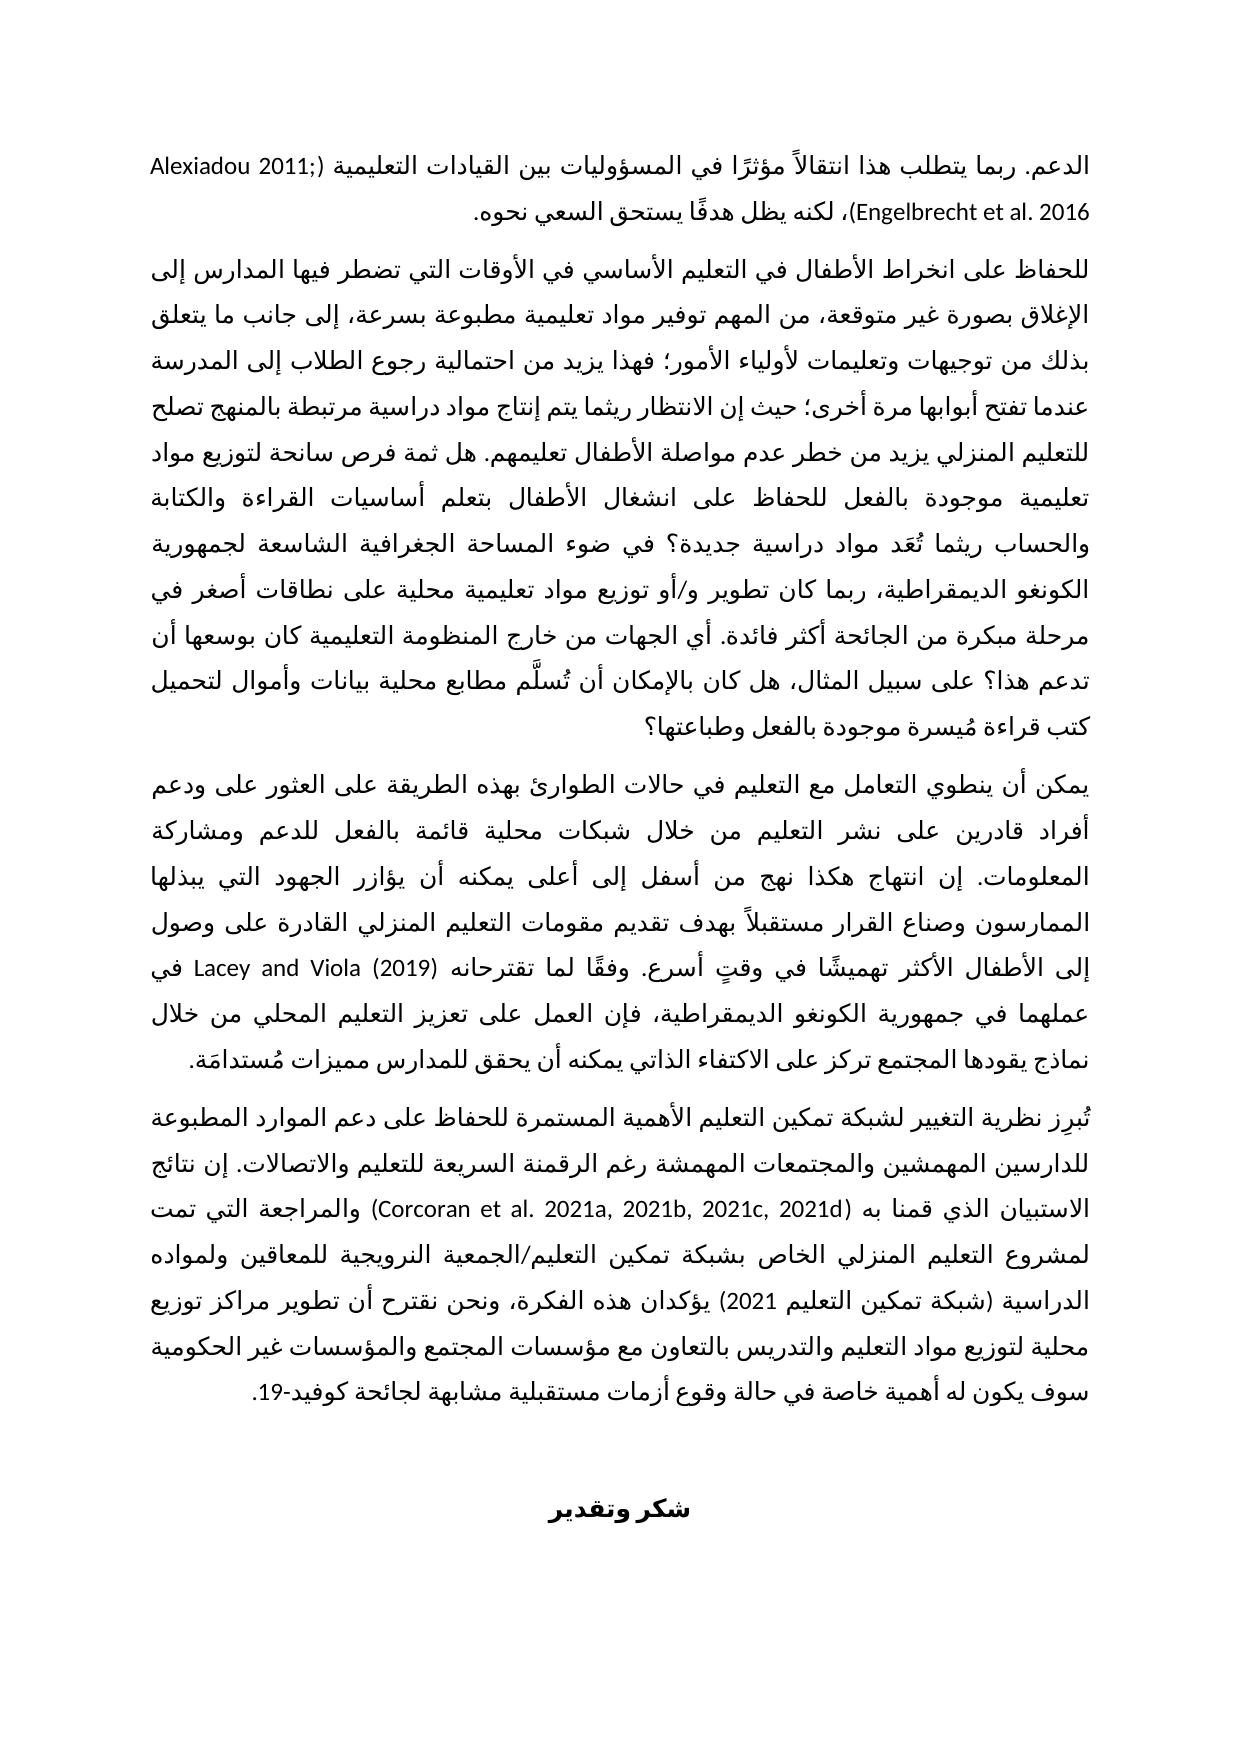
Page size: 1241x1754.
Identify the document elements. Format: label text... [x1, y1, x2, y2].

text يمكن أن ينطوي التعامل مع التعليم في حالات الطوارئ بهذه الطريقة على العثور على ودعم أفراد قادرين على نشر التعليم من خلال شبكات محلية قائمة بالفعل للدعم ومشاركة المعلومات. إن انتهاج هكذا نهج من أسفل إلى أعلى يمكنه أن يؤازر الجهود التي يبذلها الممارسون وصناع القرار مستقبلاً بهدف تقديم مقومات التعليم المنزلي القادرة على وصول إلى الأطفال الأكثر تهميشًا في وقتٍ أسرع. وفقًا لما تقترحانه Lacey and Viola (2019) في عملهما في جمهورية الكونغو الديمقراطية، فإن العمل على تعزيز التعليم المحلي من خلال نماذج يقودها المجتمع تركز على الاكتفاء الذاتي يمكنه أن يحقق للمدارس مميزات مُستدامَة. [150, 769, 1090, 1074]
text تُبرِز نظرية التغيير لشبكة تمكين التعليم الأهمية المستمرة للحفاظ على دعم الموارد المطبوعة للدارسين المهمشين والمجتمعات المهمشة رغم الرقمنة السريعة للتعليم والاتصالات. إن نتائج الاستبيان الذي قمنا به (Corcoran et al. 2021a, 2021b, 2021c, 2021d) والمراجعة التي تمت لمشروع التعليم المنزلي الخاص بشبكة تمكين التعليم/الجمعية النرويجية للمعاقين ولمواده الدراسية (شبكة تمكين التعليم 2021) يؤكدان هذه الفكرة، ونحن نقترح أن تطوير مراكز توزيع محلية لتوزيع مواد التعليم والتدريس بالتعاون مع مؤسسات المجتمع والمؤسسات غير الحكومية سوف يكون له أهمية خاصة في حالة وقوع أزمات مستقبلية مشابهة لجائحة كوفيد-19. [150, 1102, 1090, 1407]
text شكر وتقدير [150, 1493, 1090, 1523]
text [150, 150, 1090, 226]
text للحفاظ على انخراط الأطفال في التعليم الأساسي في الأوقات التي تضطر فيها المدارس إلى الإغلاق بصورة غير متوقعة، من المهم توفير مواد تعليمية مطبوعة بسرعة، إلى جانب ما يتعلق بذلك من توجيهات وتعليمات لأولياء الأمور؛ فهذا يزيد من احتمالية رجوع الطلاب إلى المدرسة عندما تفتح أبوابها مرة أخرى؛ حيث إن الانتظار ريثما يتم إنتاج مواد دراسية مرتبطة بالمنهج تصلح للتعليم المنزلي يزيد من خطر عدم مواصلة الأطفال تعليمهم. هل ثمة فرص سانحة لتوزيع مواد تعليمية موجودة بالفعل للحفاظ على انشغال الأطفال بتعلم أساسيات القراءة والكتابة والحساب ريثما تُعَد مواد دراسية جديدة؟ في ضوء المساحة الجغرافية الشاسعة لجمهورية الكونغو الديمقراطية، ربما كان تطوير و/أو توزيع مواد تعليمية محلية على نطاقات أصغر في مرحلة مبكرة من الجائحة أكثر فائدة. أي الجهات من خارج المنظومة التعليمية كان بوسعها أن تدعم هذا؟ على سبيل المثال، هل كان بالإمكان أن تُسلَّم مطابع محلية بيانات وأموال لتحميل كتب قراءة مُيسرة موجودة بالفعل وطباعتها؟ [150, 254, 1090, 742]
